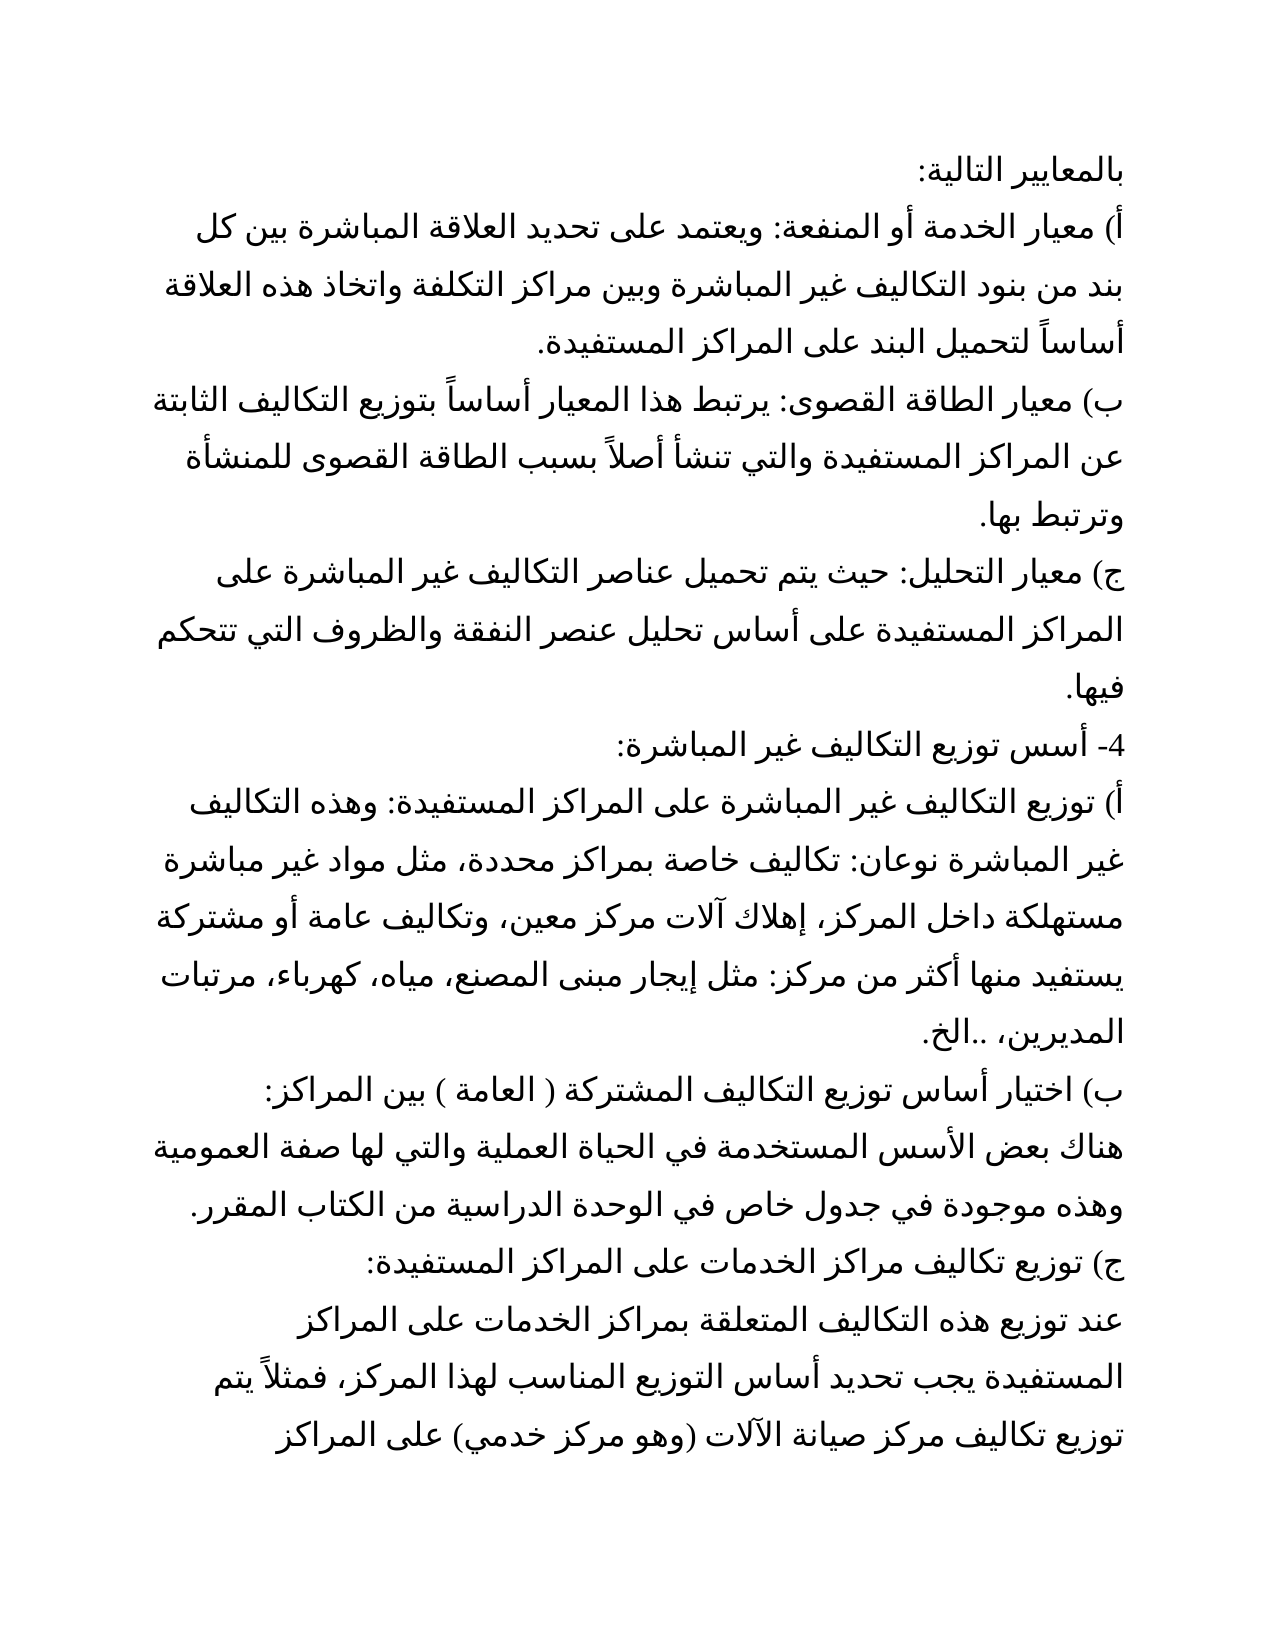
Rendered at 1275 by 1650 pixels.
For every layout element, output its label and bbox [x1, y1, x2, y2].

text [150, 150, 1125, 1453]
